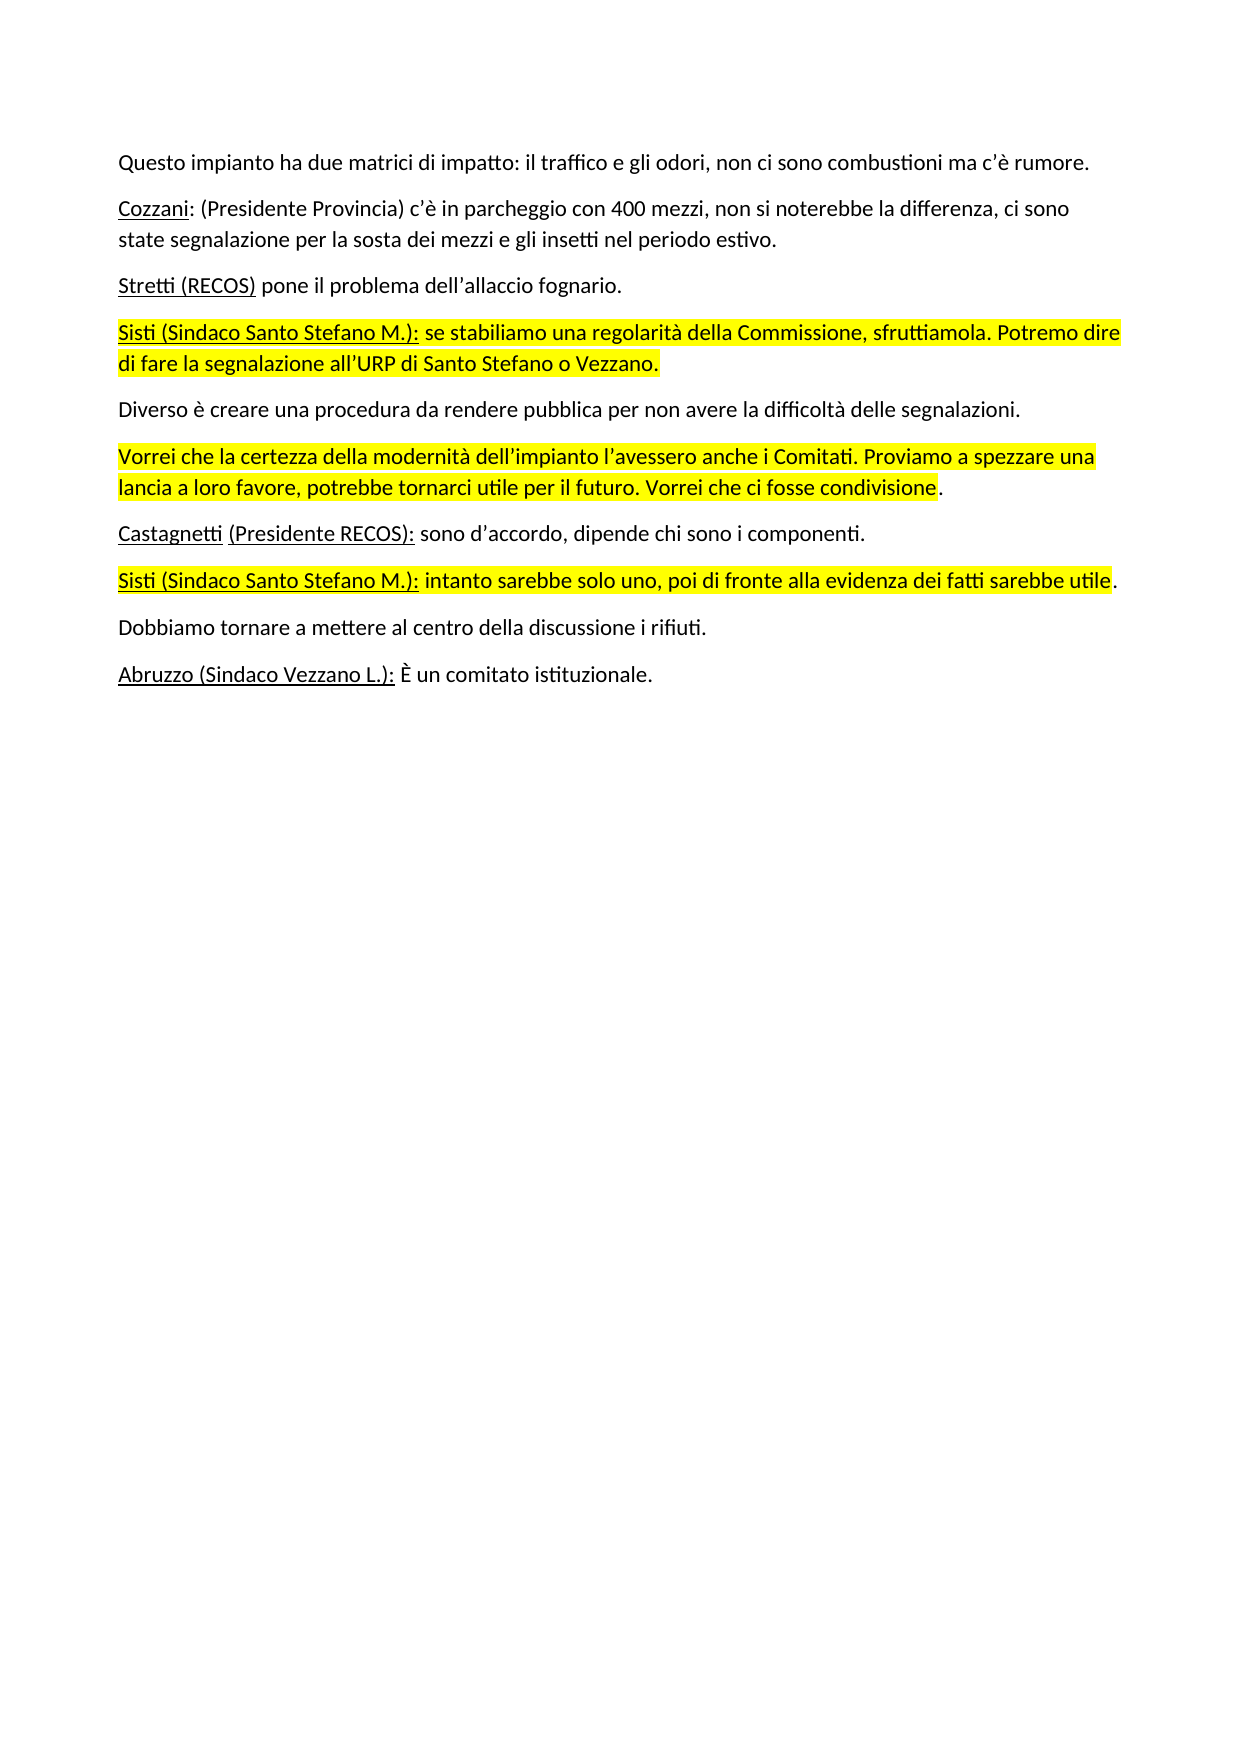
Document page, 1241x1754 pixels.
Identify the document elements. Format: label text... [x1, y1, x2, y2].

text Stretti (RECOS) pone il problema dell’allaccio fognario. [118, 272, 1122, 299]
text Abruzzo (Sindaco Vezzano L.): È un comitato istituzionale. [118, 660, 1122, 688]
text Dobbiamo tornare a mettere al centro della discussione i rifiuti. [118, 613, 1122, 641]
text Castagnetti (Presidente RECOS): sono d’accordo, dipende chi sono i componenti. [118, 519, 1122, 547]
text Questo impianto ha due matrici di impatto: il traffico e gli odori, non ci sono combustioni ma c’è rumore. [118, 148, 1122, 176]
text Sisti (Sindaco Santo Stefano M.): se stabiliamo una regolarità della Commissione, sfruttiamola. Potremo dire di fare la segnalazione all’URP di Santo Stefano o Vezzano. [118, 318, 1122, 377]
text Vorrei che la certezza della modernità dell’impianto l’avessero anche i Comitati. Proviamo a spezzare una lancia a loro favore, potrebbe tornarci utile per il futuro. Vorrei che ci fosse condivisione. [118, 442, 1122, 501]
text Cozzani: (Presidente Provincia) c’è in parcheggio con 400 mezzi, non si noterebbe la differenza, ci sono state segnalazione per la sosta dei mezzi e gli insetti nel periodo estivo. [118, 194, 1122, 253]
text Diverso è creare una procedura da rendere pubblica per non avere la difficoltà delle segnalazioni. [118, 396, 1122, 423]
